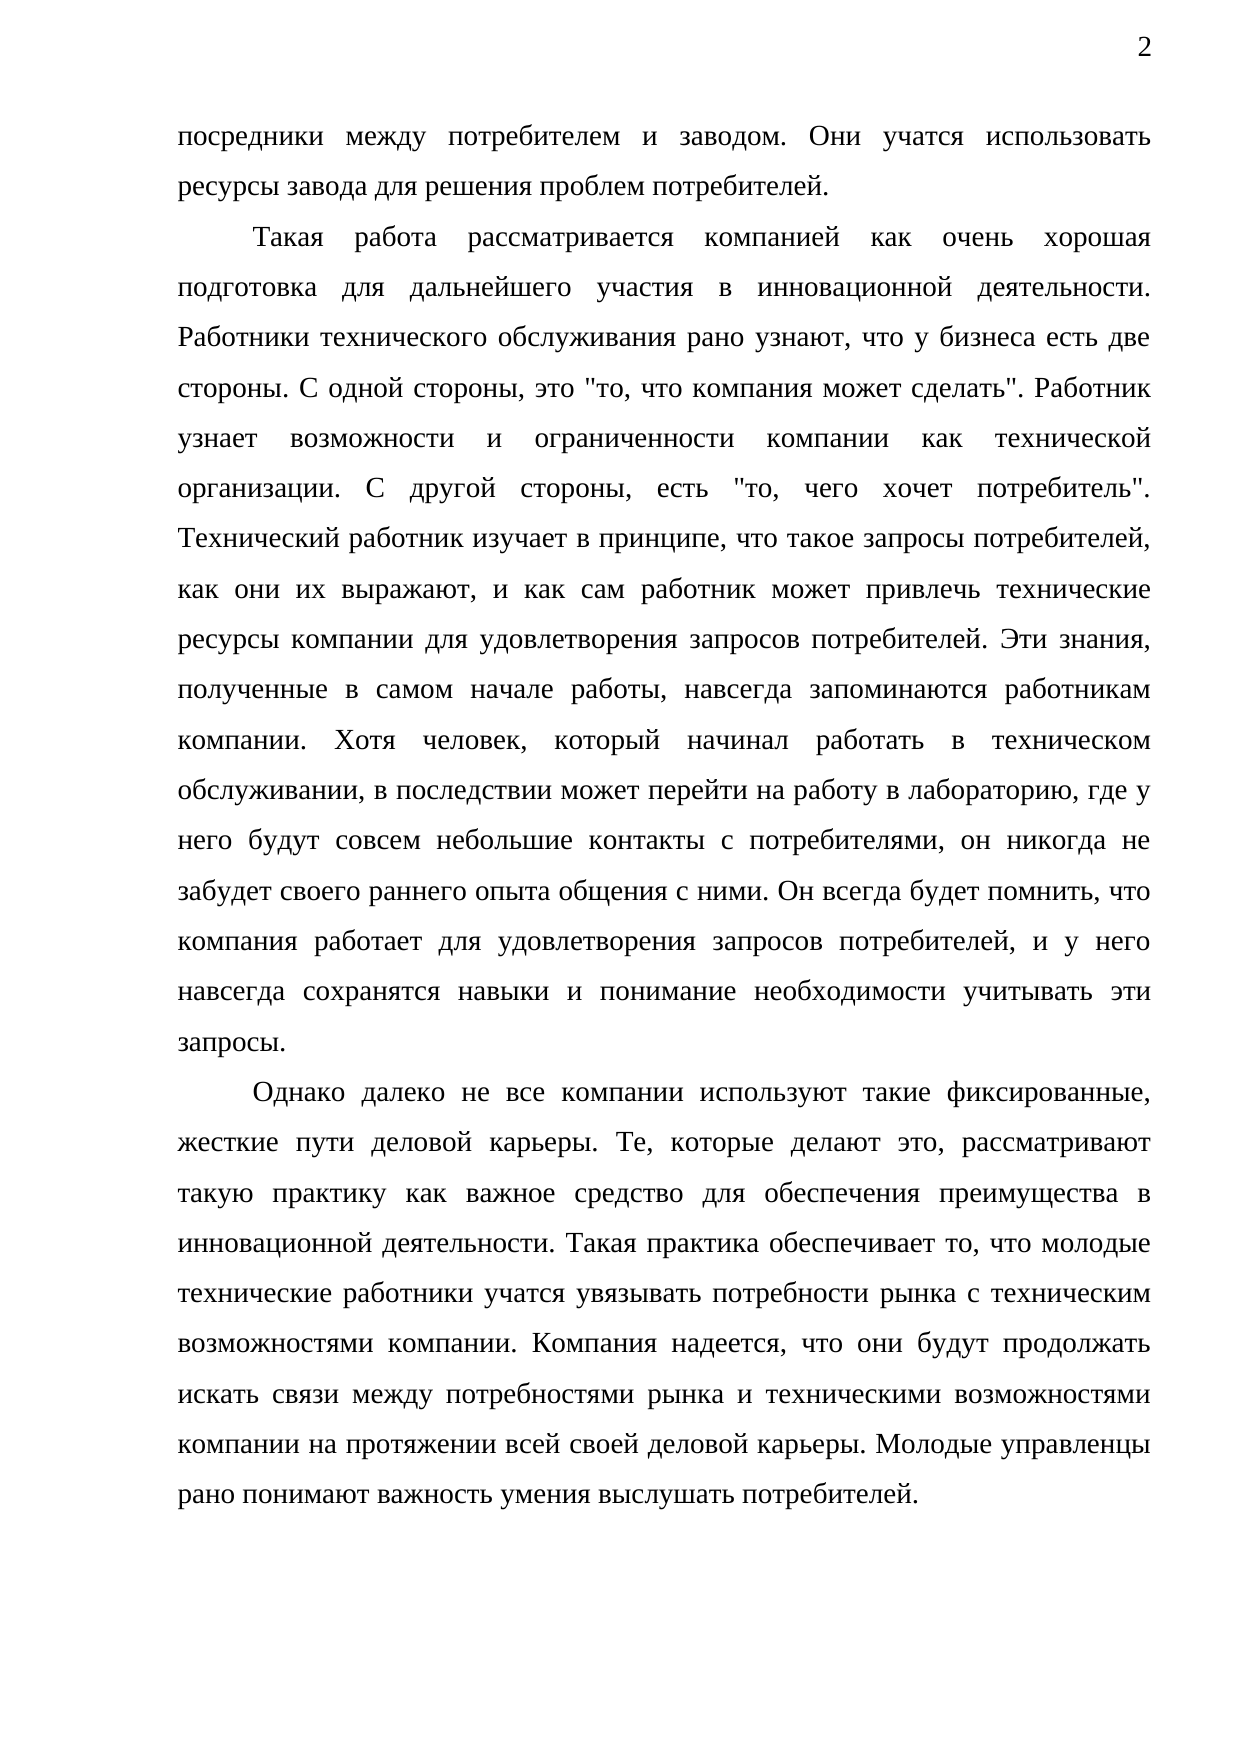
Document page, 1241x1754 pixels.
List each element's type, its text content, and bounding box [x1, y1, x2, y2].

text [177, 118, 1152, 202]
text Такая работа рассматривается компанией как очень хорошая подготовка для дальнейшего участия в инновационной деятельности. Работники технического обслуживания рано узнают, что у бизнеса есть две стороны. С одной стороны, это "то, что компания может сделать". Работник узнает возможности и ограниченности компании как технической организации. С другой стороны, есть "то, чего хочет потребитель". Технический работник изучает в принципе, что такое запросы потребителей, как они их выражают, и как сам работник может привлечь технические ресурсы компании для удовлетворения запросов потребителей. Эти знания, полученные в самом начале работы, навсегда запоминаются работникам компании. Хотя человек, который начинал работать в техническом обслуживании, в последствии может перейти на работу в лабораторию, где у него будут совсем небольшие контакты с потребителями, он никогда не забудет своего раннего опыта общения с ними. Он всегда будет помнить, что компания работает для удовлетворения запросов потребителей, и у него навсегда сохранятся навыки и понимание необходимости учитывать эти запросы. [177, 219, 1152, 1057]
text Однако далеко не все компании используют такие фиксированные, жесткие пути деловой карьеры. Те, которые делают это, рассматривают такую практику как важное средство для обеспечения преимущества в инновационной деятельности. Такая практика обеспечивает то, что молодые технические работники учатся увязывать потребности рынка с техническим возможностями компании. Компания надеется, что они будут продолжать искать связи между потребностями рынка и техническими возможностями компании на протяжении всей своей деловой карьеры. Молодые управленцы рано понимают важность умения выслушать потребителей. [177, 1074, 1152, 1510]
